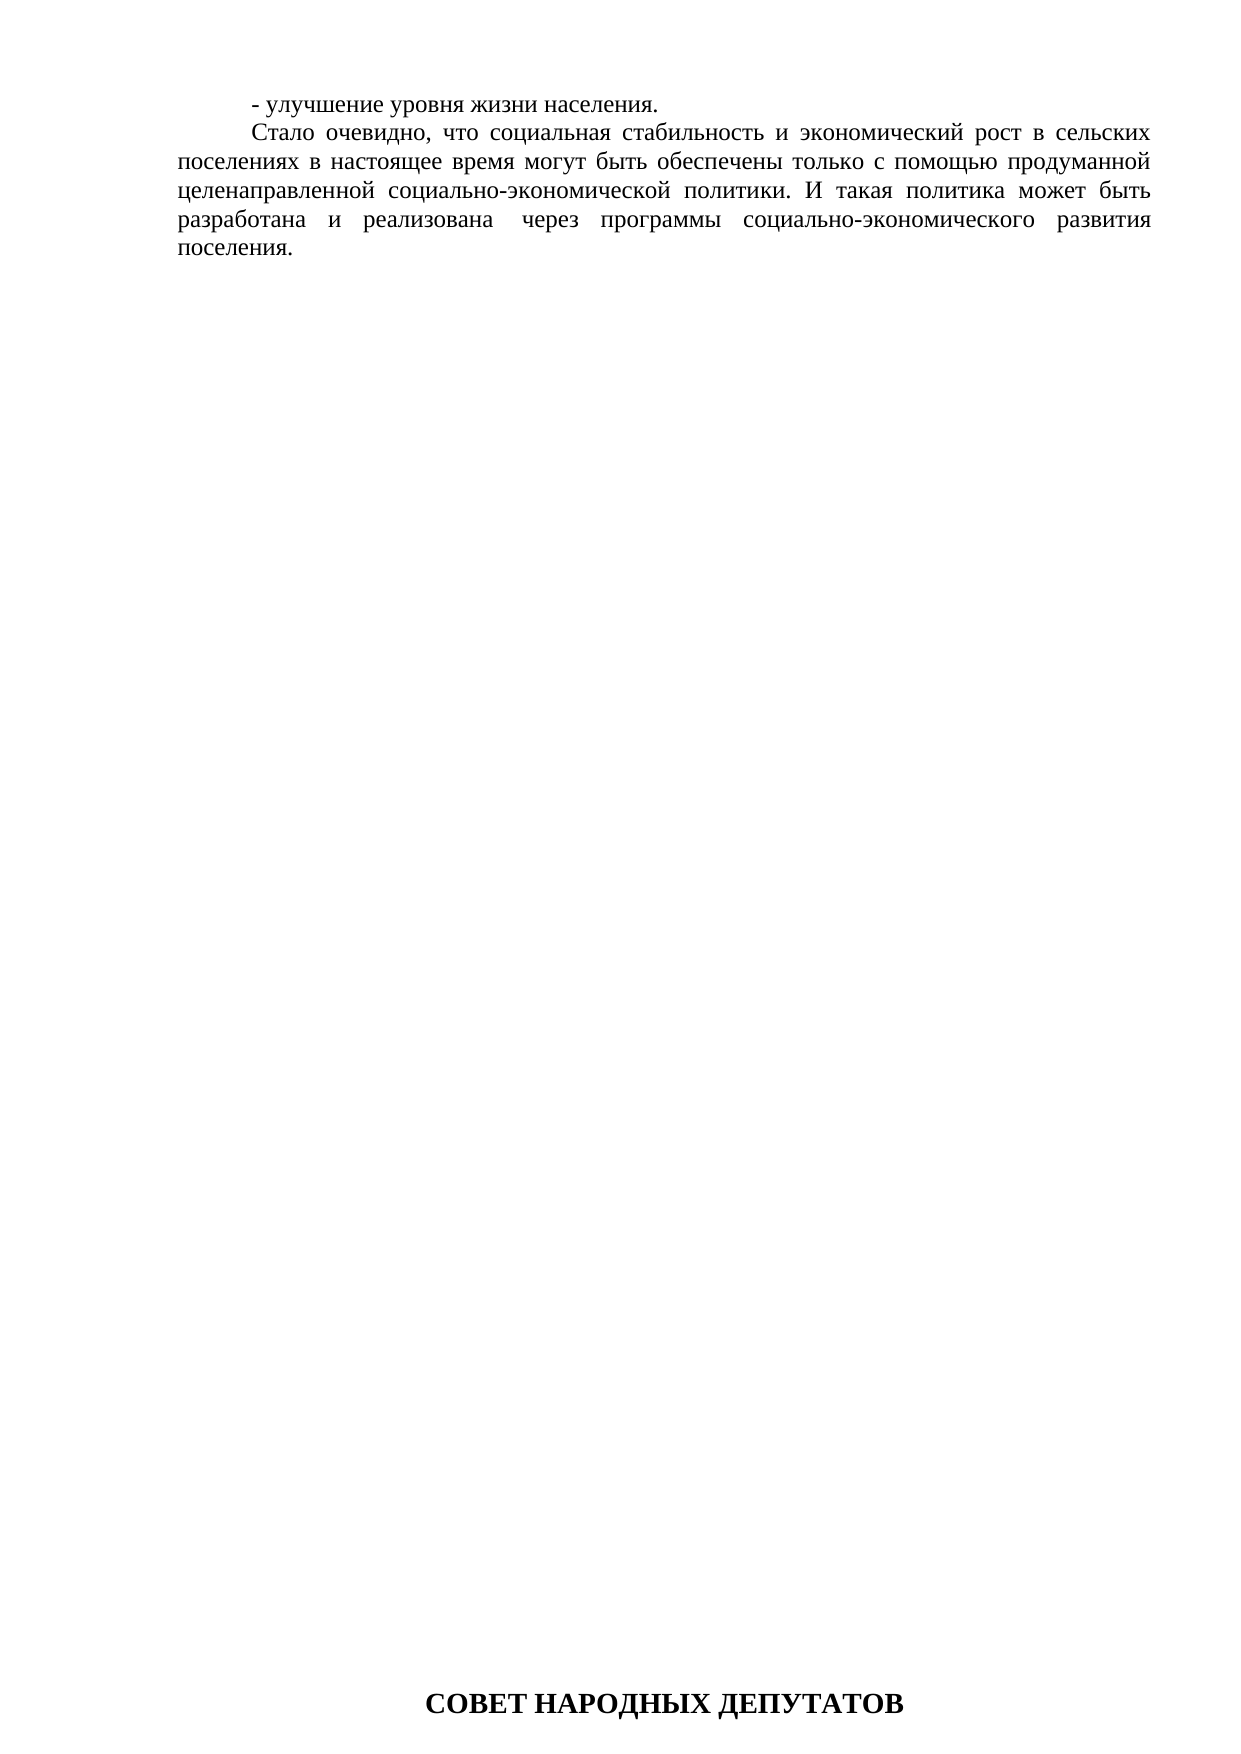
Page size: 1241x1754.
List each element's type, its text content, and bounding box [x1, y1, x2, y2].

text - улучшение уровня жизни населения. [177, 89, 1152, 117]
text Стало очевидно, что социальная стабильность и экономический рост в сельских поселениях в настоящее время могут быть обеспечены только с помощью продуманной целенаправленной социально-экономической политики. И такая политика может быть разработана и реализована через программы социально-экономического развития поселения. [177, 117, 1152, 261]
text СОВЕТ НАРОДНЫХ ДЕПУТАТОВ [177, 1686, 1152, 1719]
